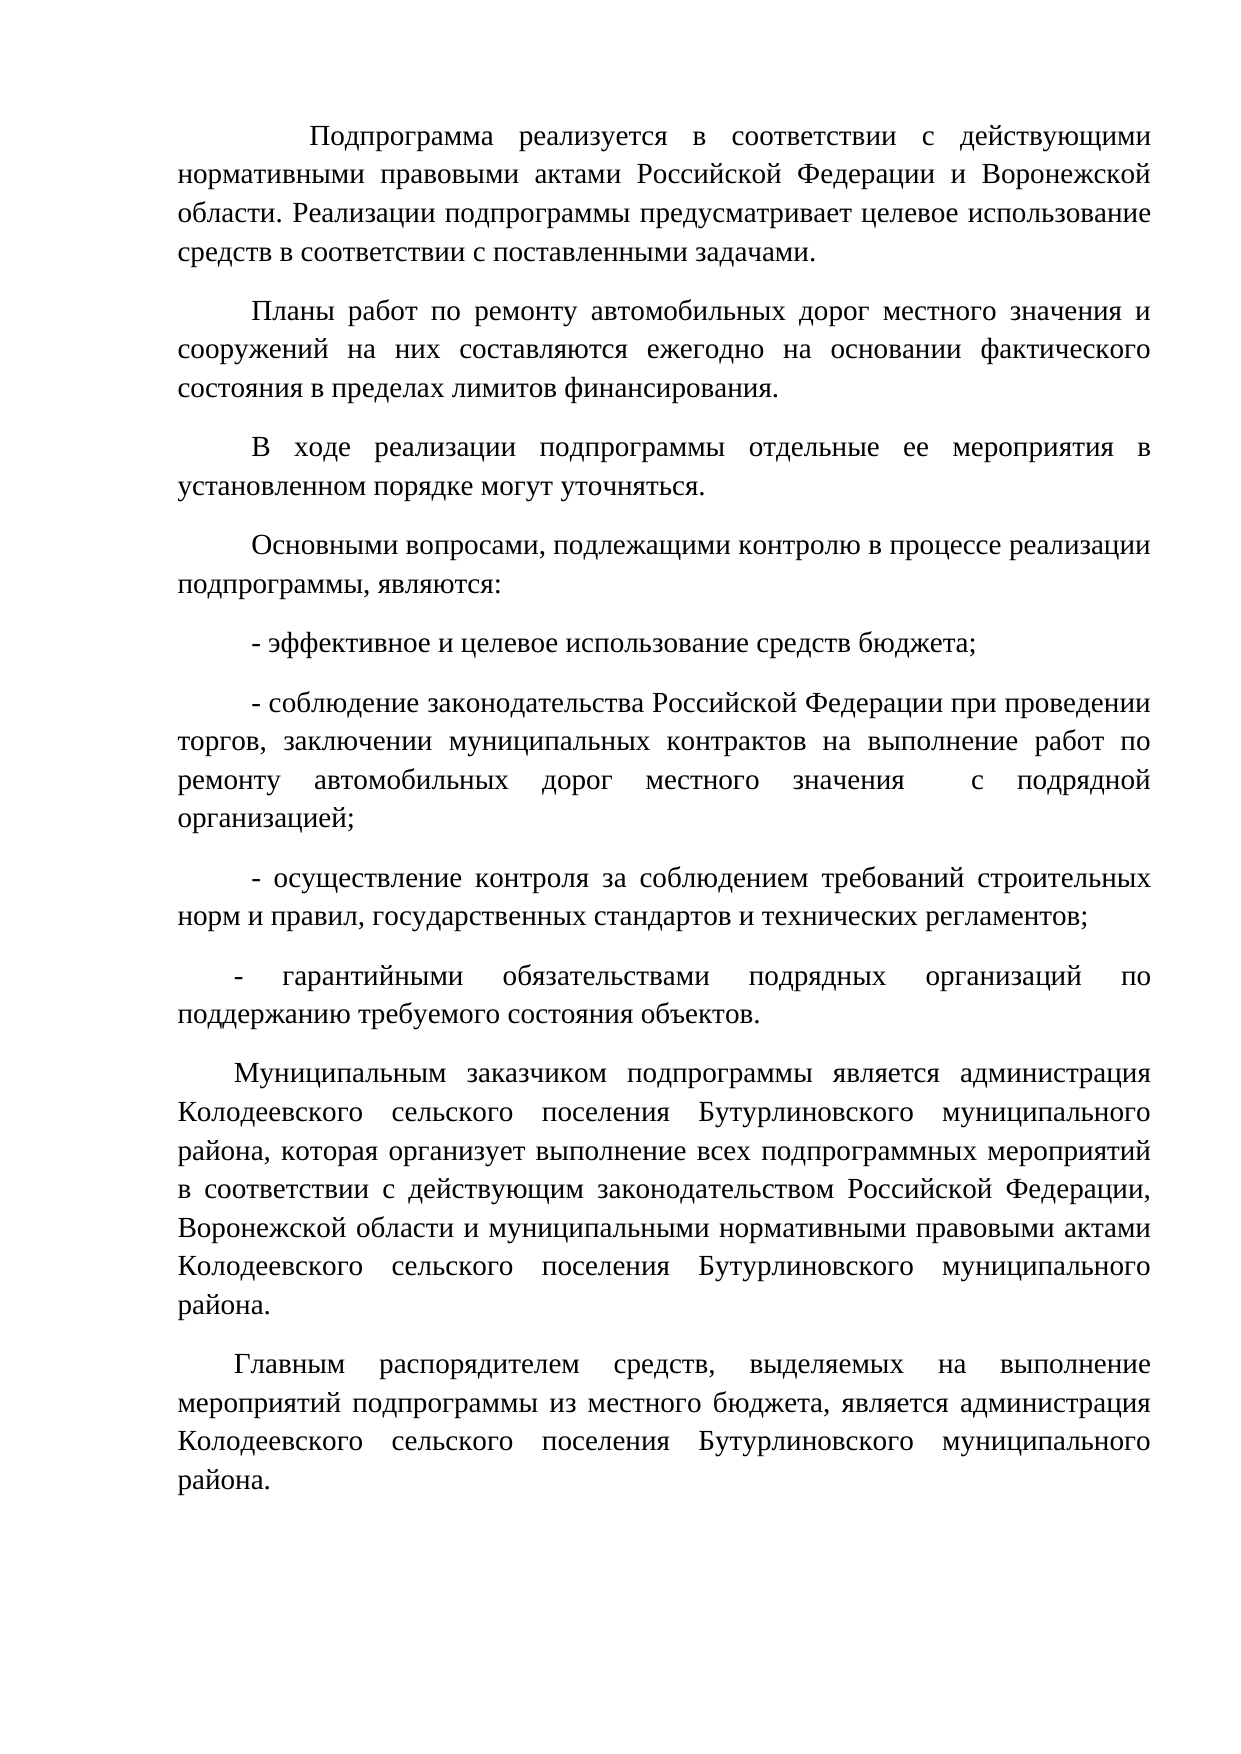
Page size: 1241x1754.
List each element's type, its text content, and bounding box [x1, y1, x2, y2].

text В ходе реализации подпрограммы отдельные ее мероприятия в установленном порядке могут уточняться. [177, 429, 1152, 502]
text Основными вопросами, подлежащими контролю в процессе реализации подпрограммы, являются: [177, 527, 1152, 599]
text - эффективное и целевое использование средств бюджета; [177, 625, 1152, 659]
text - соблюдение законодательства Российской Федерации при проведении торгов, заключении муниципальных контрактов на выполнение работ по ремонту автомобильных дорог местного значения с подрядной организацией; [177, 685, 1152, 834]
text - гарантийными обязательствами подрядных организаций по поддержанию требуемого состояния объектов. [177, 958, 1152, 1030]
text Планы работ по ремонту автомобильных дорог местного значения и сооружений на них составляются ежегодно на основании фактического состояния в пределах лимитов финансирования. [177, 293, 1152, 404]
text Главным распорядителем средств, выделяемых на выполнение мероприятий подпрограммы из местного бюджета, является администрация Колодеевского сельского поселения Бутурлиновского муниципального района. [177, 1346, 1152, 1495]
text - осуществление контроля за соблюдением требований строительных норм и правил, государственных стандартов и технических регламентов; [177, 860, 1152, 932]
text Муниципальным заказчиком подпрограммы является администрация Колодеевского сельского поселения Бутурлиновского муниципального района, которая организует выполнение всех подпрограммных мероприятий в соответствии с действующим законодательством Российской Федерации, Воронежской области и муниципальными нормативными правовыми актами Колодеевского сельского поселения Бутурлиновского муниципального района. [177, 1056, 1152, 1320]
text Подпрограмма реализуется в соответствии с действующими нормативными правовыми актами Российской Федерации и Воронежской области. Реализации подпрограммы предусматривает целевое использование средств в соответствии с поставленными задачами. [177, 118, 1152, 267]
